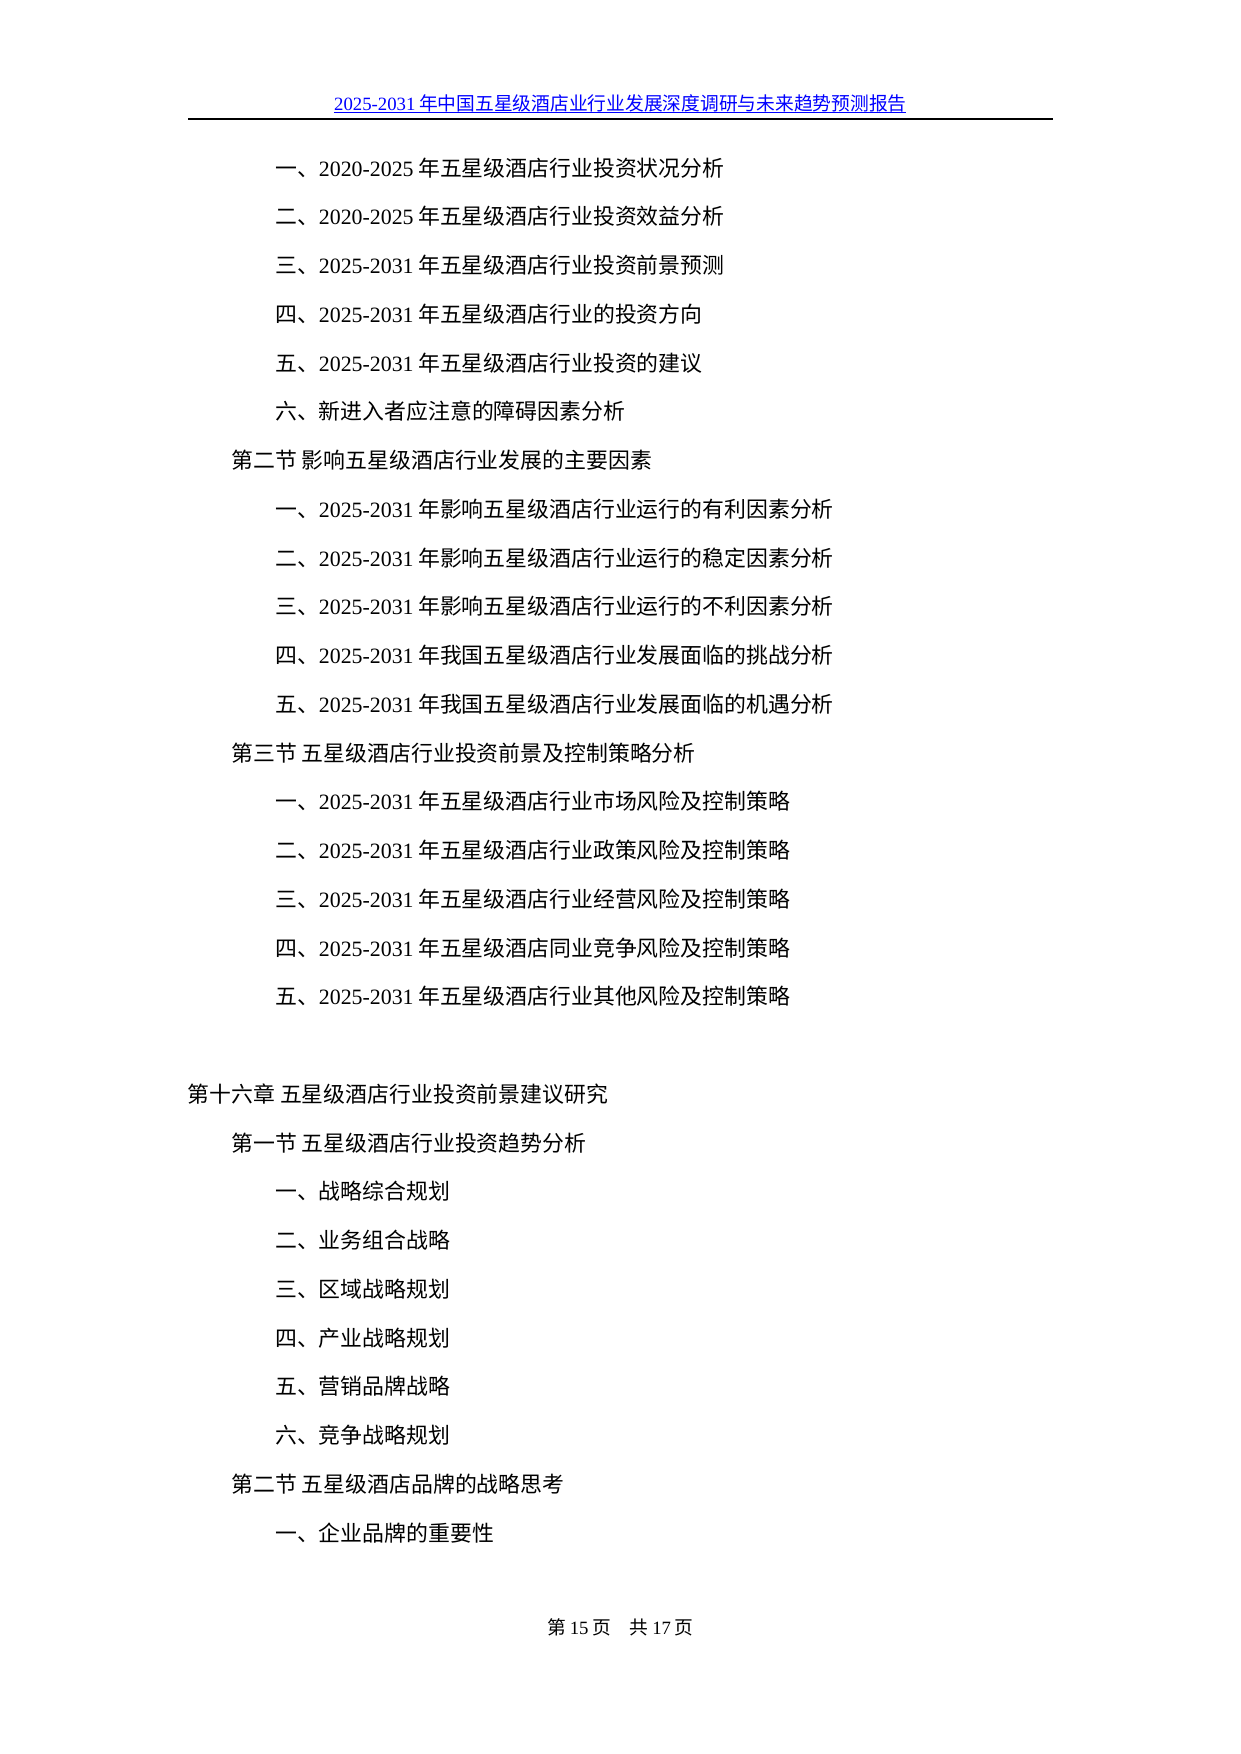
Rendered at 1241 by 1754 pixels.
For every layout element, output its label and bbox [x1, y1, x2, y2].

text [187, 150, 1053, 1548]
